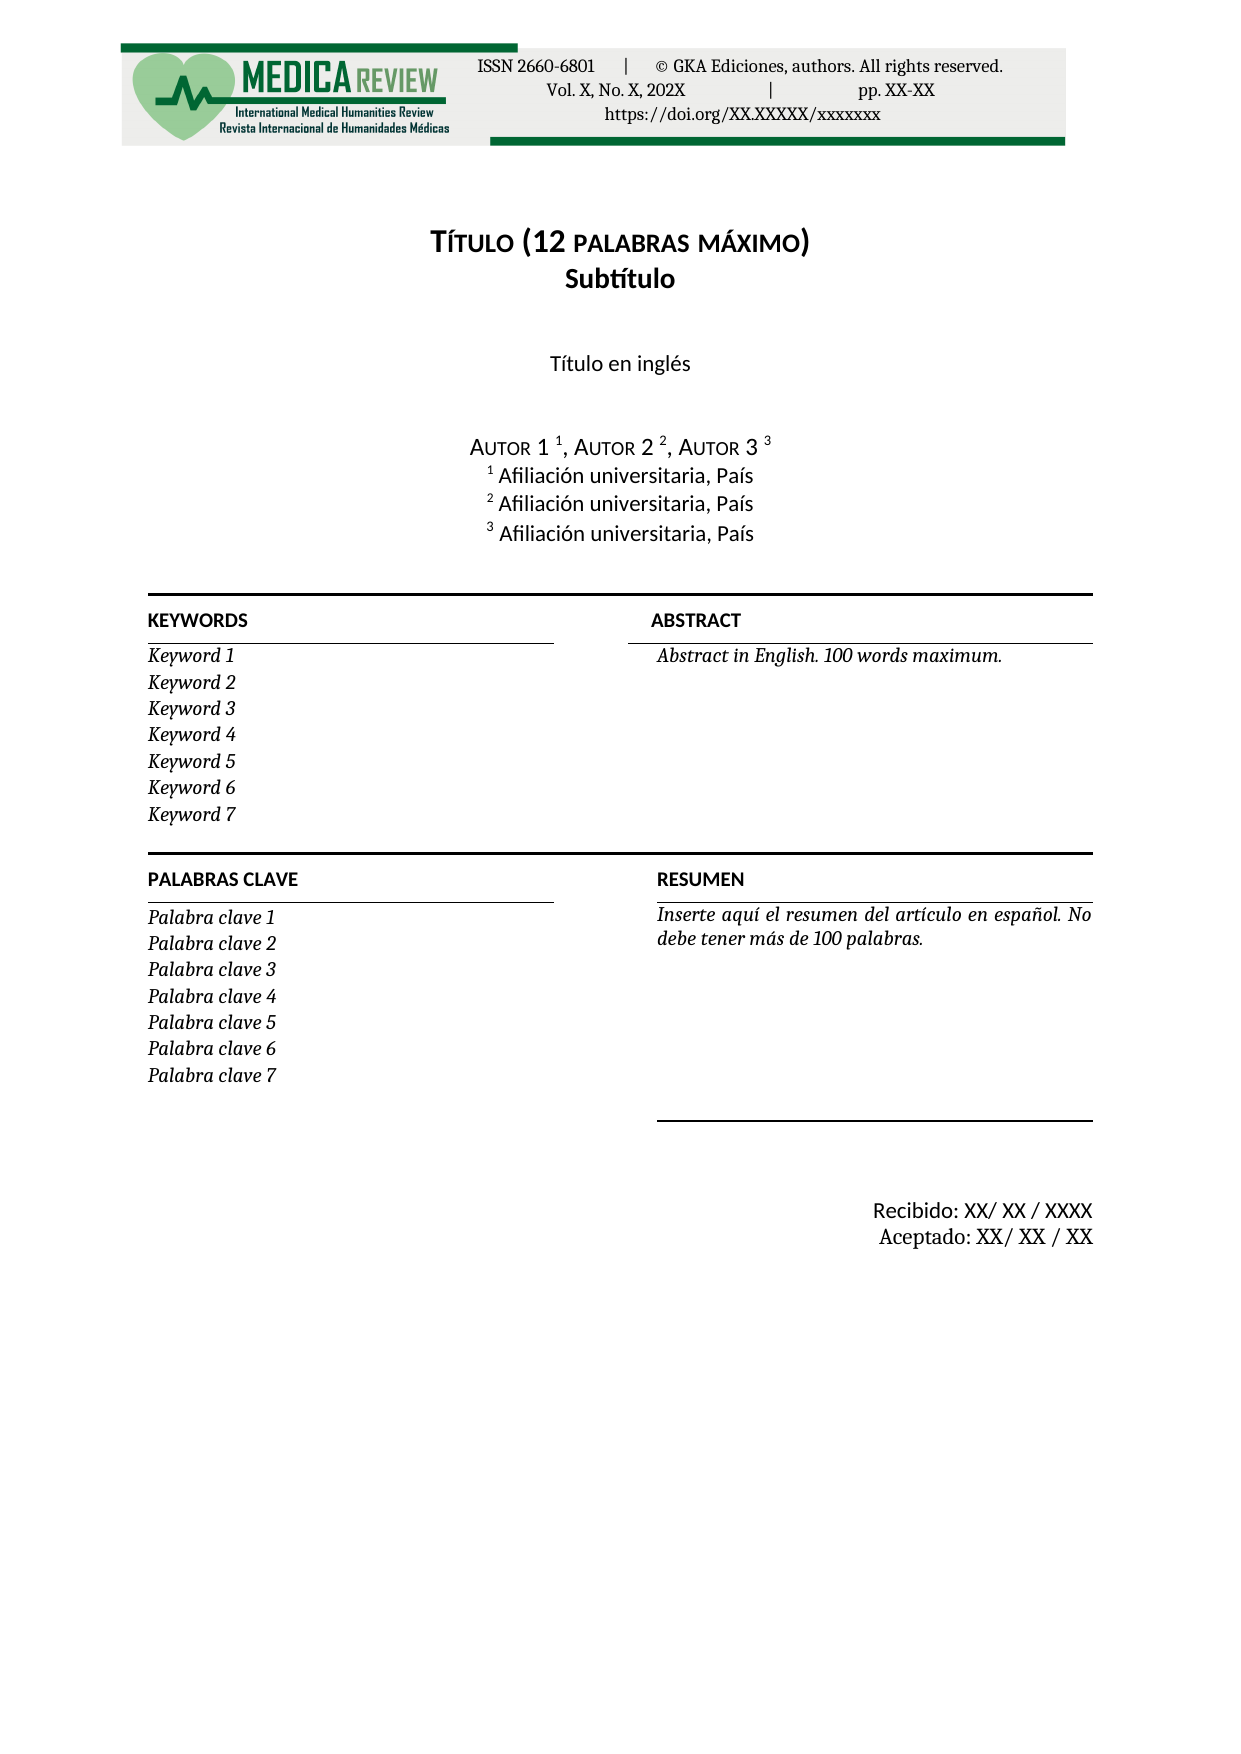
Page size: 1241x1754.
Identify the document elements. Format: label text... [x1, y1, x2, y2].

title Recibido: XX/ XX / XXXX [148, 1196, 1093, 1224]
text Keyword 2 [148, 670, 554, 694]
picture [120, 43, 1066, 146]
text Palabra clave 3 [148, 958, 554, 982]
text KEYWORDS [148, 607, 554, 643]
text Palabra clave 4 [148, 984, 554, 1008]
text Keyword 4 [148, 723, 554, 747]
text Keyword 7 [148, 802, 554, 826]
text Palabra clave 7 [148, 1063, 554, 1087]
text Keyword 5 [148, 749, 554, 773]
text Inserte aquí el resumen del artículo en español. No debe tener más de 100 palabras. [657, 903, 1093, 954]
text Keyword 1 [148, 644, 554, 668]
text RESUMEN [657, 866, 1093, 902]
title 3 Afiliación universitaria, País [148, 517, 1093, 548]
subtitle Aceptado: XX/ XX / XX [148, 1224, 1093, 1250]
text Keyword 3 [148, 697, 554, 721]
text Palabra clave 5 [148, 1011, 554, 1035]
text Palabra clave 1 [148, 905, 554, 929]
text Palabra clave 2 [148, 932, 554, 956]
title Título (12 palabras máximo) [148, 220, 1093, 260]
text ABSTRACT [649, 607, 1093, 643]
title Autor 1 1, Autor 2 2, Autor 3 3 [148, 431, 1093, 461]
text Abstract in English. 100 words maximum. [657, 644, 1093, 668]
text Palabra clave 6 [148, 1037, 554, 1061]
text Keyword 6 [148, 776, 554, 800]
title Título en inglés [148, 344, 1093, 377]
title 1 Afiliación universitaria, País [148, 461, 1093, 489]
title Subtítulo [148, 260, 1093, 296]
text PALABRAS CLAVE [148, 866, 554, 902]
title 2 Afiliación universitaria, País [148, 489, 1093, 517]
